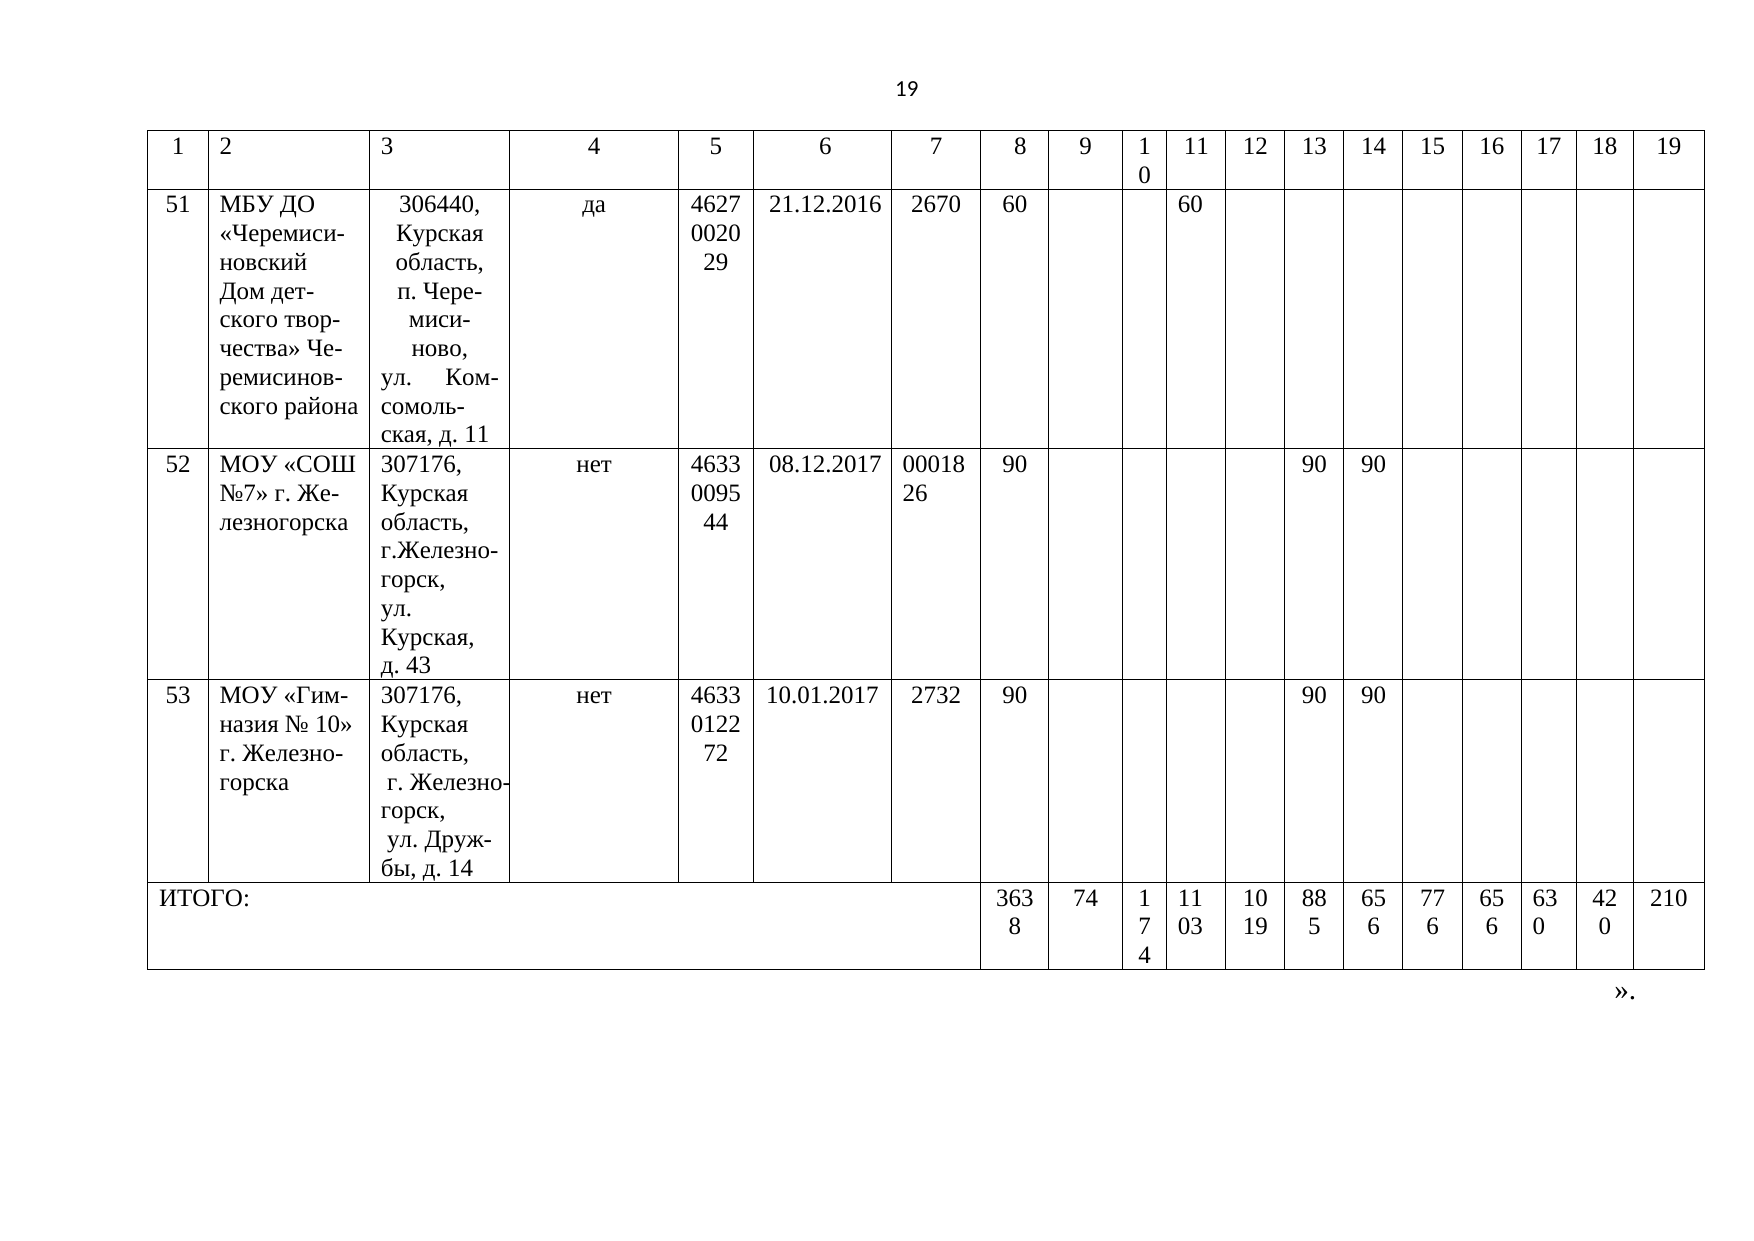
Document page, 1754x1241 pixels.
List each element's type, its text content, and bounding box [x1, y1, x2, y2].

table_cell 174 [1123, 883, 1166, 969]
table_header 13 [1285, 131, 1343, 188]
table_cell 4633012272 [679, 680, 753, 882]
table_cell ИТОГО: [148, 883, 980, 969]
table_cell 52 [148, 449, 208, 679]
table_header 14 [1344, 131, 1402, 188]
table_cell [1049, 449, 1122, 679]
table_cell [1049, 680, 1122, 882]
table_header 19 [1634, 131, 1704, 188]
table_cell 3638 [981, 883, 1048, 969]
table_cell [1463, 680, 1521, 882]
table_cell [1522, 680, 1576, 882]
table_cell 21.12.2016 [754, 190, 891, 448]
table_header 1 [148, 131, 208, 188]
table_cell МОУ «Гимназия № 10» г. Железногорска [209, 680, 369, 882]
table_cell [1463, 449, 1521, 679]
table_cell 885 [1285, 883, 1343, 969]
table_cell 51 [148, 190, 208, 448]
table_cell [1049, 190, 1122, 448]
table_cell 307176, Курская область, г. Железно-горск, ул. Друж-бы, д. 14 [370, 680, 509, 882]
table_cell 630 [1522, 883, 1576, 969]
table_cell [1226, 680, 1284, 882]
table_cell 776 [1403, 883, 1462, 969]
table_cell [1226, 190, 1284, 448]
table_cell МБУ ДО «Черемисиновский Дом детского творчества» Черемисиновского района [209, 190, 369, 448]
table_cell 2732 [892, 680, 980, 882]
table_cell 0001826 [892, 449, 980, 679]
table_cell [1123, 449, 1166, 679]
table_header 5 [679, 131, 753, 188]
table_cell 08.12.2017 [754, 449, 891, 679]
table_cell 307176, Курская область, г.Железно-горск, ул. Курская, д. 43 [370, 449, 509, 679]
table_cell [1522, 190, 1576, 448]
table_cell 60 [981, 190, 1048, 448]
table_cell [1403, 680, 1462, 882]
table_cell [1577, 190, 1633, 448]
table_cell [1634, 680, 1704, 882]
table_cell [1344, 190, 1402, 448]
table_cell 10.01.2017 [754, 680, 891, 882]
table_cell 4627002029 [679, 190, 753, 448]
table_cell [1634, 190, 1704, 448]
table_cell [1577, 680, 1633, 882]
table_cell 1019 [1226, 883, 1284, 969]
table_cell [1403, 449, 1462, 679]
table_cell нет [510, 680, 678, 882]
table_cell 306440, Курская область, п. Черемиси-ново, ул. Комсомольская, д. 11 [370, 190, 509, 448]
table_cell 90 [981, 680, 1048, 882]
table_header 16 [1463, 131, 1521, 188]
table_cell [1167, 680, 1225, 882]
table_cell 53 [148, 680, 208, 882]
table_header 4 [510, 131, 678, 188]
table_cell [1285, 190, 1343, 448]
table_header 11 [1167, 131, 1225, 188]
table_cell [1123, 680, 1166, 882]
text ». [177, 972, 1636, 1006]
table_cell [1522, 449, 1576, 679]
table_cell 90 [1344, 449, 1402, 679]
table_cell [1463, 190, 1521, 448]
table_cell 656 [1463, 883, 1521, 969]
table_cell 4633009544 [679, 449, 753, 679]
table_header 15 [1403, 131, 1462, 188]
table_cell [1403, 190, 1462, 448]
table_cell 656 [1344, 883, 1402, 969]
table_cell 90 [981, 449, 1048, 679]
table_header 10 [1123, 131, 1166, 188]
table_header 9 [1049, 131, 1122, 188]
table_header 3 [370, 131, 509, 188]
table_cell 90 [1285, 449, 1343, 679]
table_header 8 [981, 131, 1048, 188]
table_header 17 [1522, 131, 1576, 188]
table_cell [1634, 449, 1704, 679]
table_cell МОУ «СОШ №7» г. Железногорска [209, 449, 369, 679]
table_cell [1123, 190, 1166, 448]
table_header 12 [1226, 131, 1284, 188]
table_header 6 [754, 131, 891, 188]
table_cell 210 [1634, 883, 1704, 969]
table_cell 90 [1344, 680, 1402, 882]
table_cell 2670 [892, 190, 980, 448]
table_cell 1103 [1167, 883, 1225, 969]
table_cell да [510, 190, 678, 448]
table_cell [1577, 449, 1633, 679]
table_cell нет [510, 449, 678, 679]
table_cell 90 [1285, 680, 1343, 882]
table_cell 74 [1049, 883, 1122, 969]
table_cell [1226, 449, 1284, 679]
table_cell 420 [1577, 883, 1633, 969]
table_cell 60 [1167, 190, 1225, 448]
table_header 7 [892, 131, 980, 188]
table_header 18 [1577, 131, 1633, 188]
table_cell [1167, 449, 1225, 679]
table_header 2 [209, 131, 369, 188]
